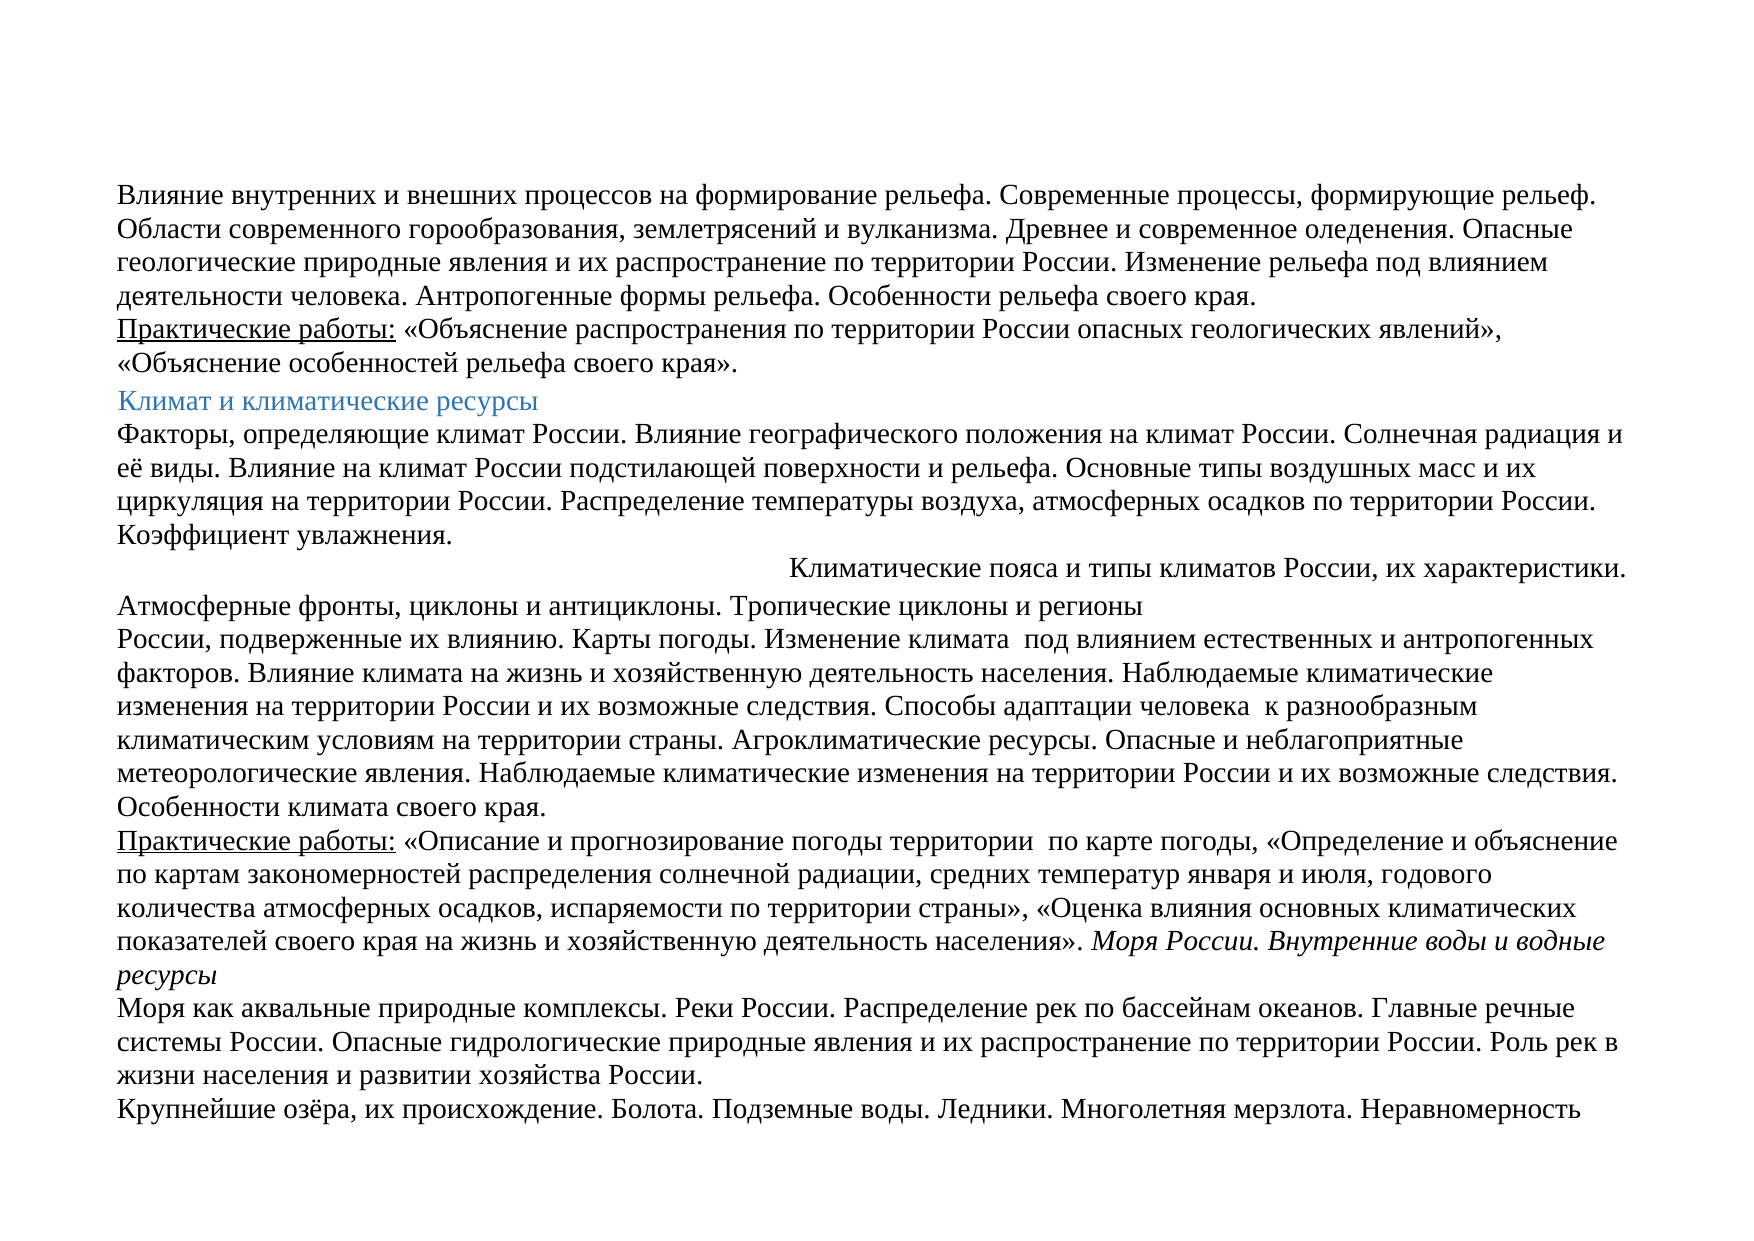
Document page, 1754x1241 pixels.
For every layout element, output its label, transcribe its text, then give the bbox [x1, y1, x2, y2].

text Влияние внутренних и внешних процессов на формирование рельефа. Современные процессы, формирующие рельеф. Области современного горообразования, землетрясений и вулканизма. Древнее и современное оледенения. Опасные геологические природные явления и их распространение по территории России. Изменение рельефа под влиянием деятельности человека. Антропогенные формы рельефа. Особенности рельефа своего края. [117, 177, 1627, 311]
text Моря как аквальные природные комплексы. Реки России. Распределение рек по бассейнам океанов. Главные речные системы России. Опасные гидрологические природные явления и их распространение по территории России. Роль рек в жизни населения и развитии хозяйства России. [117, 990, 1627, 1091]
text России, подверженные их влиянию. Карты погоды. Изменение климата под влиянием естественных и антропогенных факторов. Влияние климата на жизнь и хозяйственную деятельность населения. Наблюдаемые климатические изменения на территории России и их возможные следствия. Способы адаптации человека к разнообразным климатическим условиям на территории страны. Агроклиматические ресурсы. Опасные и неблагоприятные метеорологические явления. Наблюдаемые климатические изменения на территории России и их возможные следствия. Особенности климата своего края. [117, 621, 1627, 823]
text Факторы, определяющие климат России. Влияние географического положения на климат России. Солнечная радиация и её виды. Влияние на климат России подстилающей поверхности и рельефа. Основные типы воздушных масс и их циркуляция на территории России. Распределение температуры воздуха, атмосферных осадков по территории России. Коэффициент увлажнения. [117, 416, 1627, 550]
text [117, 1091, 1627, 1124]
text Атмосферные фронты, циклоны и антициклоны. Тропические циклоны и регионы [117, 588, 1627, 621]
text Практические работы: «Объяснение распространения по территории России опасных геологических явлений», «Объяснение особенностей рельефа своего края». [117, 311, 1627, 378]
text Практические работы: «Описание и прогнозирование погоды территории по карте погоды, «Определение и объяснение по картам закономерностей распределения солнечной радиации, средних температур января и июля, годового количества атмосферных осадков, испаряемости по территории страны», «Оценка влияния основных климатических показателей своего края на жизнь и хозяйственную деятельность населения». Моря России. Внутренние воды и водные ресурсы [117, 823, 1627, 990]
text Климатические пояса и типы климатов России, их характеристики. [118, 550, 1627, 584]
subtitle Климат и климатические ресурсы [118, 383, 1636, 416]
